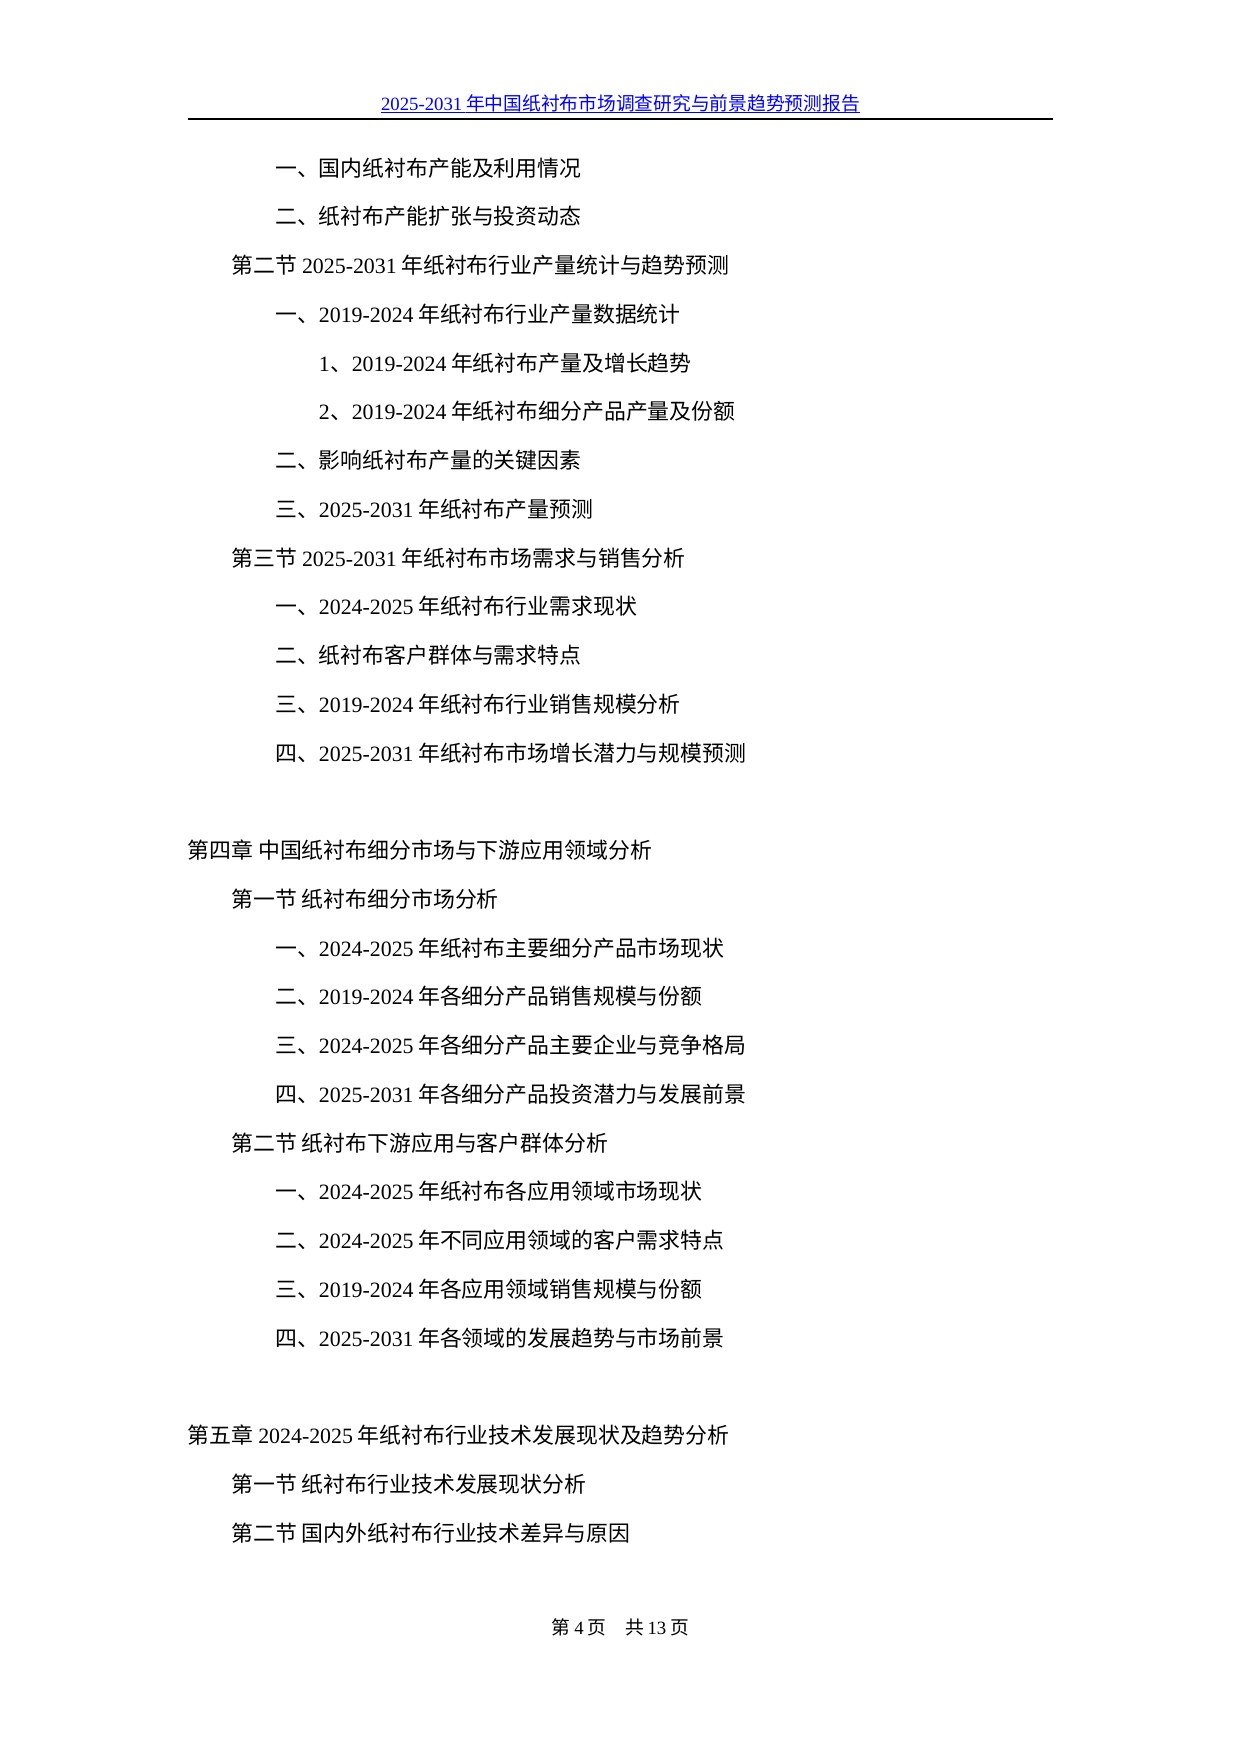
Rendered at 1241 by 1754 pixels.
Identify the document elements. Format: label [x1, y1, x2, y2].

text [187, 150, 1053, 1548]
